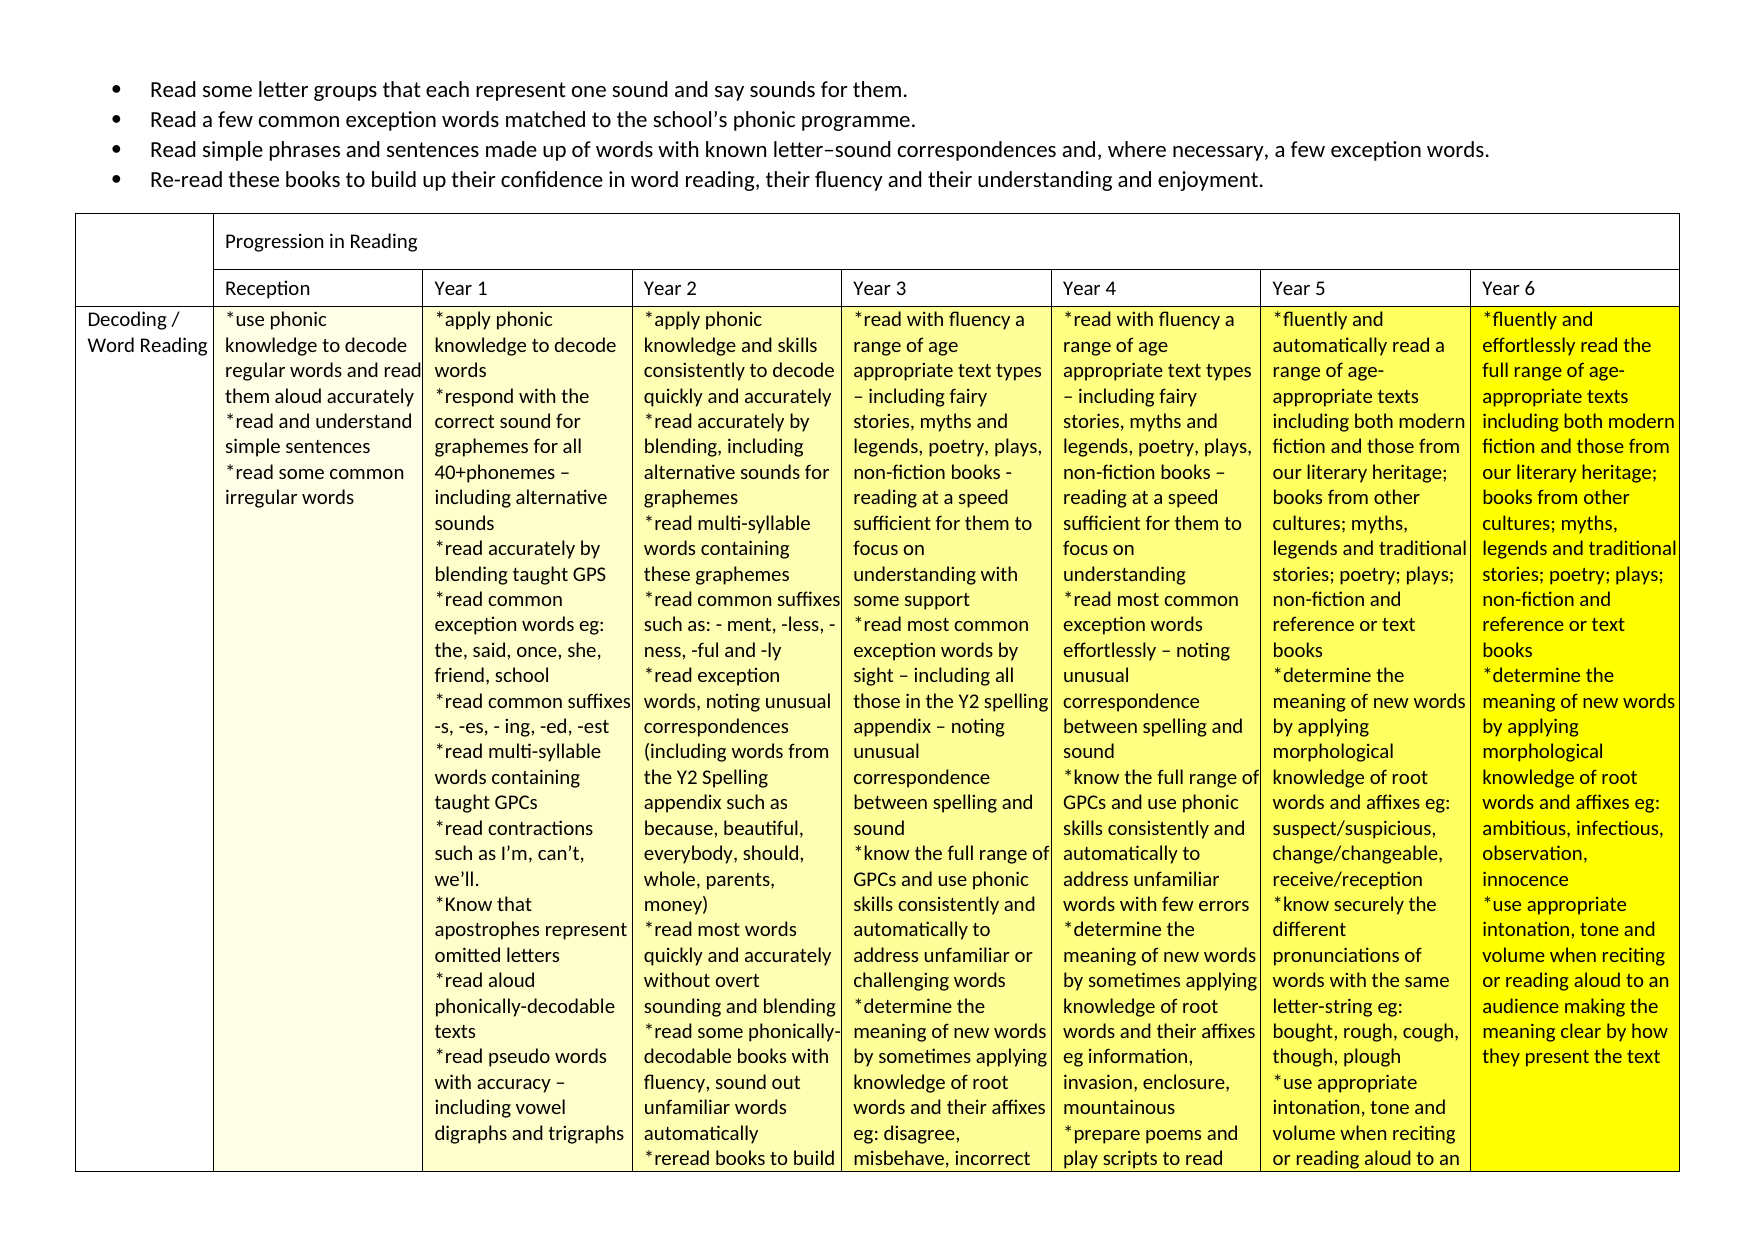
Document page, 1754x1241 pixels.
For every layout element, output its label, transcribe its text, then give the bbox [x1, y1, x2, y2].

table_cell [1261, 307, 1470, 1171]
list Read simple phrases and sentences made up of words with known letter–sound correspondences and, where necessary, a few exception words. [112, 135, 1679, 163]
table_cell Year 4 [1052, 270, 1260, 306]
table_header [76, 214, 213, 306]
list Re-read these books to build up their confidence in word reading, their fluency and their understanding and enjoyment. [112, 166, 1679, 194]
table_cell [633, 307, 841, 1171]
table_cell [423, 307, 632, 1171]
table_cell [1052, 307, 1260, 1171]
table_cell Year 5 [1261, 270, 1470, 306]
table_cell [214, 307, 422, 1171]
list Read a few common exception words matched to the school’s phonic programme. [112, 105, 1679, 133]
list Read some letter groups that each represent one sound and say sounds for them. [112, 75, 1679, 103]
table_cell Year 3 [842, 270, 1051, 306]
table_cell Year 1 [423, 270, 632, 306]
table_header Progression in Reading [214, 214, 1679, 269]
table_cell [76, 307, 213, 1171]
table_cell Year 6 [1471, 270, 1679, 306]
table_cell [842, 307, 1051, 1171]
table_cell Year 2 [633, 270, 841, 306]
table_cell Reception [214, 270, 422, 306]
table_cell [1471, 307, 1679, 1171]
